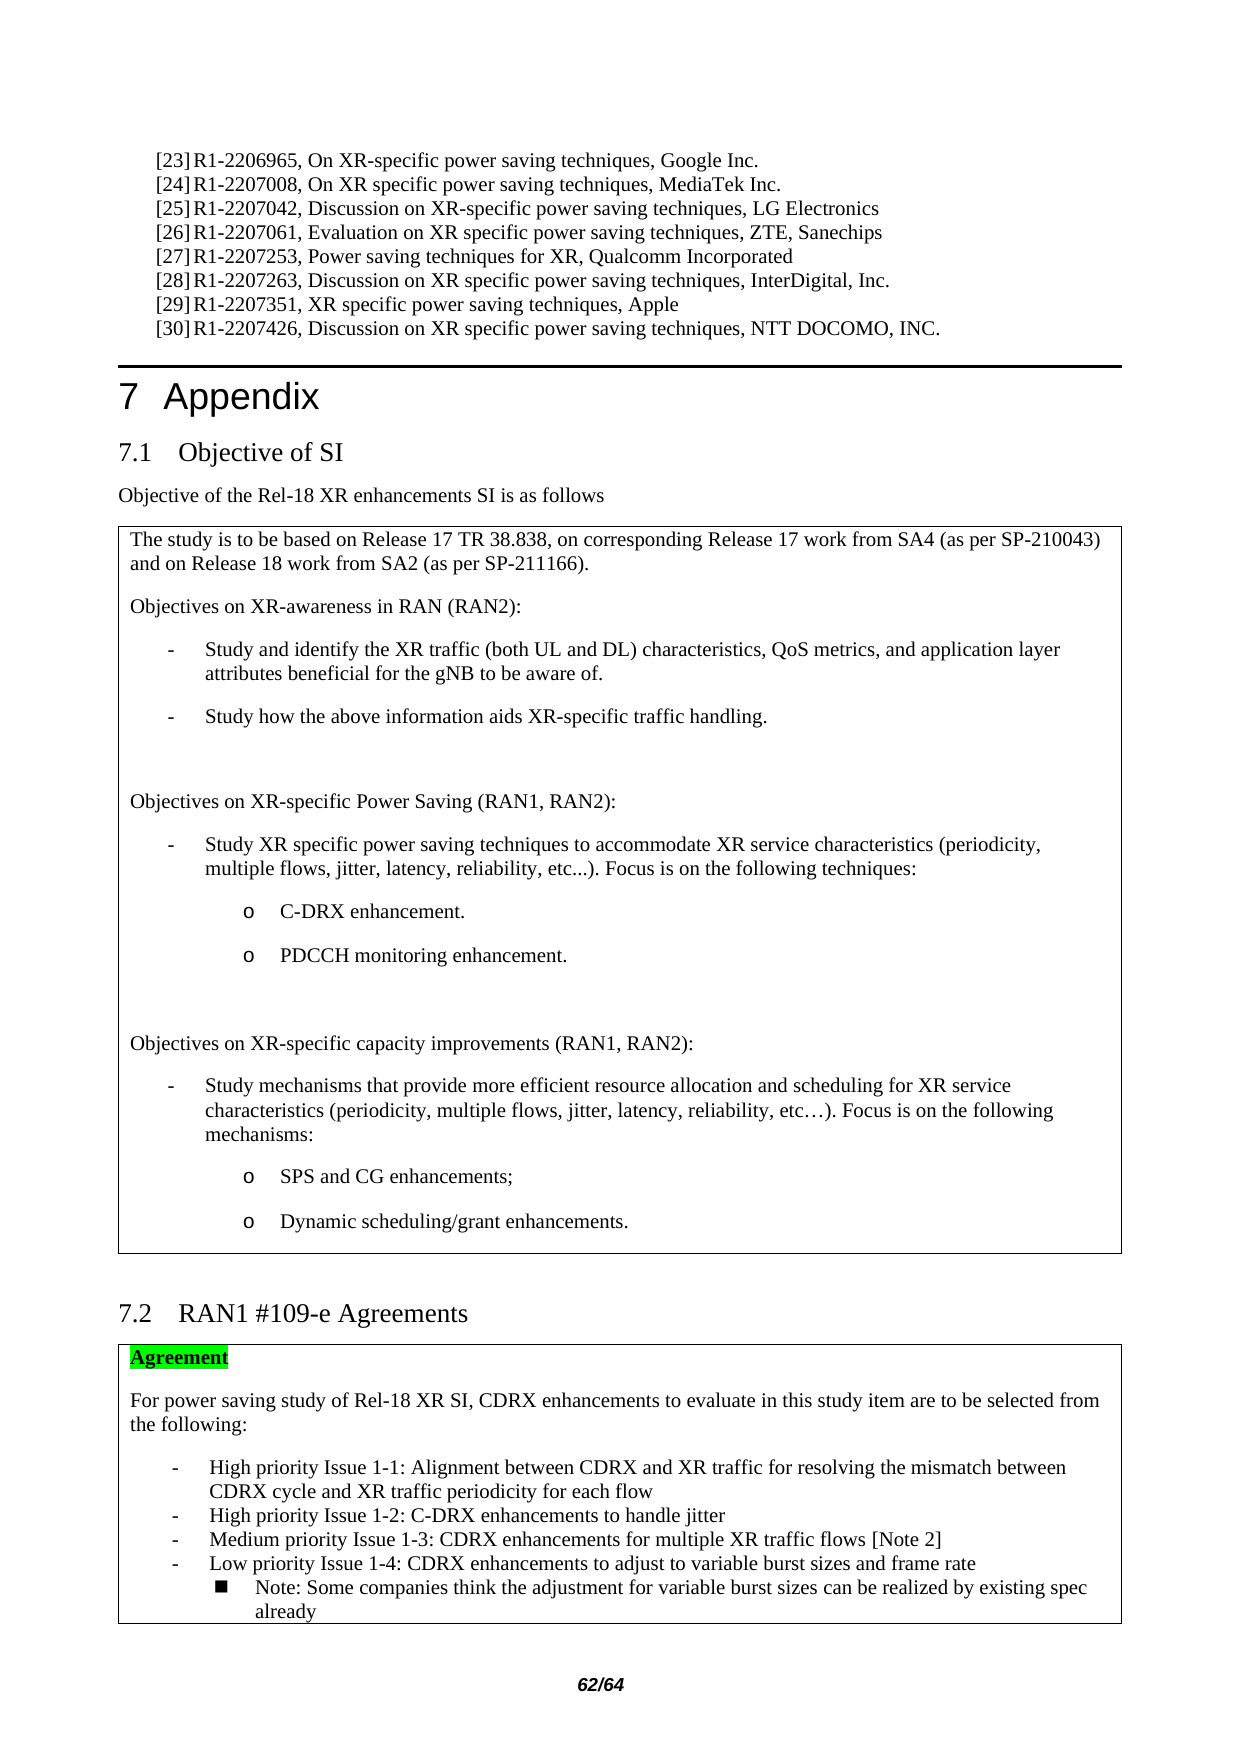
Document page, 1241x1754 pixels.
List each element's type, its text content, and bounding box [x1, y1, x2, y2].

list R1-2207253, Power saving techniques for XR, Qualcomm Incorporated [156, 244, 1122, 268]
list R1-2207263, Discussion on XR specific power saving techniques, InterDigital, Inc. [156, 268, 1122, 292]
subtitle Appendix [118, 368, 1122, 418]
text Objective of the Rel-18 XR enhancements SI is as follows [118, 483, 1122, 507]
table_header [119, 1345, 1121, 1623]
subtitle RAN1 #109-e Agreements [118, 1297, 1122, 1328]
subtitle Objective of SI [118, 436, 1122, 468]
list R1-2207351, XR specific power saving techniques, Apple [156, 292, 1122, 316]
list R1-2207042, Discussion on XR-specific power saving techniques, LG Electronics [156, 196, 1122, 220]
list R1-2207426, Discussion on XR specific power saving techniques, NTT DOCOMO, INC. [156, 316, 1122, 340]
list R1-2206965, On XR-specific power saving techniques, Google Inc. [156, 148, 1122, 172]
list R1-2207008, On XR specific power saving techniques, MediaTek Inc. [156, 172, 1122, 196]
list R1-2207061, Evaluation on XR specific power saving techniques, ZTE, Sanechips [156, 220, 1122, 244]
table_header The study is to be based on Release 17 TR 38.838, on corresponding Release 17 work from SA4 (as per SP-210043) and on Release 18 work from SA2 (as per SP-211166). Objectives on XR-awareness in RAN (RAN2): Study and identify the XR traffic (both UL and DL) characteristics, QoS metrics, and application layer attributes beneficial for the gNB to be aware of. Study how the above information aids XR-specific traffic handling. Objectives on XR-specific Power Saving (RAN1, RAN2): Study XR specific power saving techniques to accommodate XR service characteristics (periodicity, multiple flows, jitter, latency, reliability, etc...). Focus is on the following techniques: C-DRX enhancement. PDCCH monitoring enhancement. Objectives on XR-specific capacity improvements (RAN1, RAN2): Study mechanisms that provide more efficient resource allocation and scheduling for XR service characteristics (periodicity, multiple flows, jitter, latency, reliability, etc…). Focus is on the following mechanisms: SPS and CG enhancements; Dynamic scheduling/grant enhancements. [119, 527, 1121, 1253]
